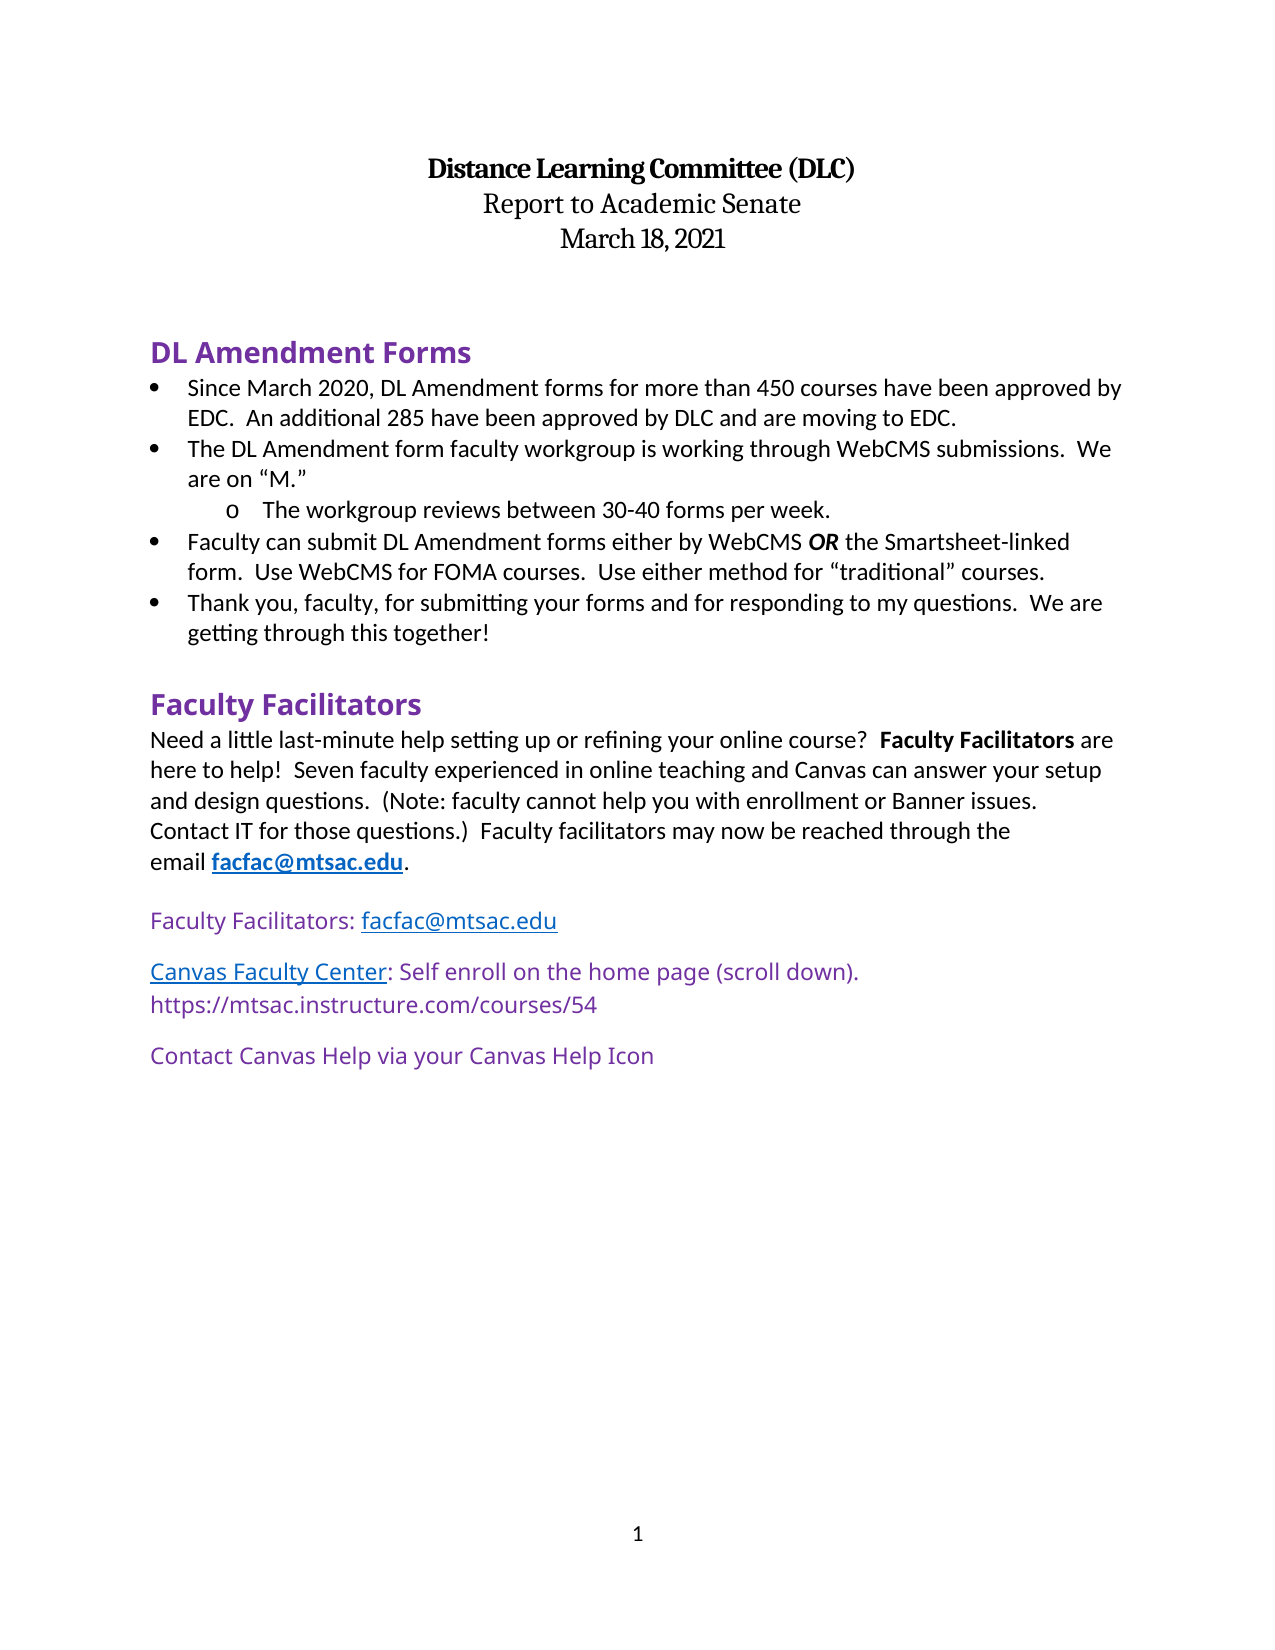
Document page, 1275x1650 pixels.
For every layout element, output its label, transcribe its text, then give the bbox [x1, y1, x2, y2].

list Since March 2020, DL Amendment forms for more than 450 courses have been approved by EDC. An additional 285 have been approved by DLC and are moving to EDC. [150, 372, 1125, 433]
list Faculty can submit DL Amendment forms either by WebCMS OR the Smartsheet-linked form. Use WebCMS for FOMA courses. Use either method for “traditional” courses. [150, 526, 1125, 587]
subtitle March 18, 2021 [160, 223, 1125, 256]
subtitle Report to Academic Senate [160, 187, 1125, 221]
text Contact Canvas Help via your Canvas Help Icon [150, 1040, 1125, 1071]
subtitle DL Amendment Forms [150, 332, 1125, 372]
text Faculty Facilitators: facfac@mtsac.edu [150, 905, 1125, 936]
list The DL Amendment form faculty workgroup is working through WebCMS submissions. We are on “M.” [150, 433, 1125, 494]
text Canvas Faculty Center: Self enroll on the home page (scroll down). https://mtsac.instructure.com/courses/54 [150, 956, 1125, 1021]
subtitle Distance Learning Committee (DLC) [160, 152, 1125, 185]
list Thank you, faculty, for submitting your forms and for responding to my questions. We are getting through this together! [150, 587, 1125, 648]
text Need a little last-minute help setting up or refining your online course? Faculty Facilitators are here to help! Seven faculty experienced in online teaching and Canvas can answer your setup and design questions. (Note: faculty cannot help you with enrollment or Banner issues. Contact IT for those questions.) Faculty facilitators may now be reached through the email facfac@mtsac.edu. [150, 724, 1125, 876]
subtitle Faculty Facilitators [150, 684, 1125, 724]
list The workgroup reviews between 30-40 forms per week. [225, 494, 1125, 526]
